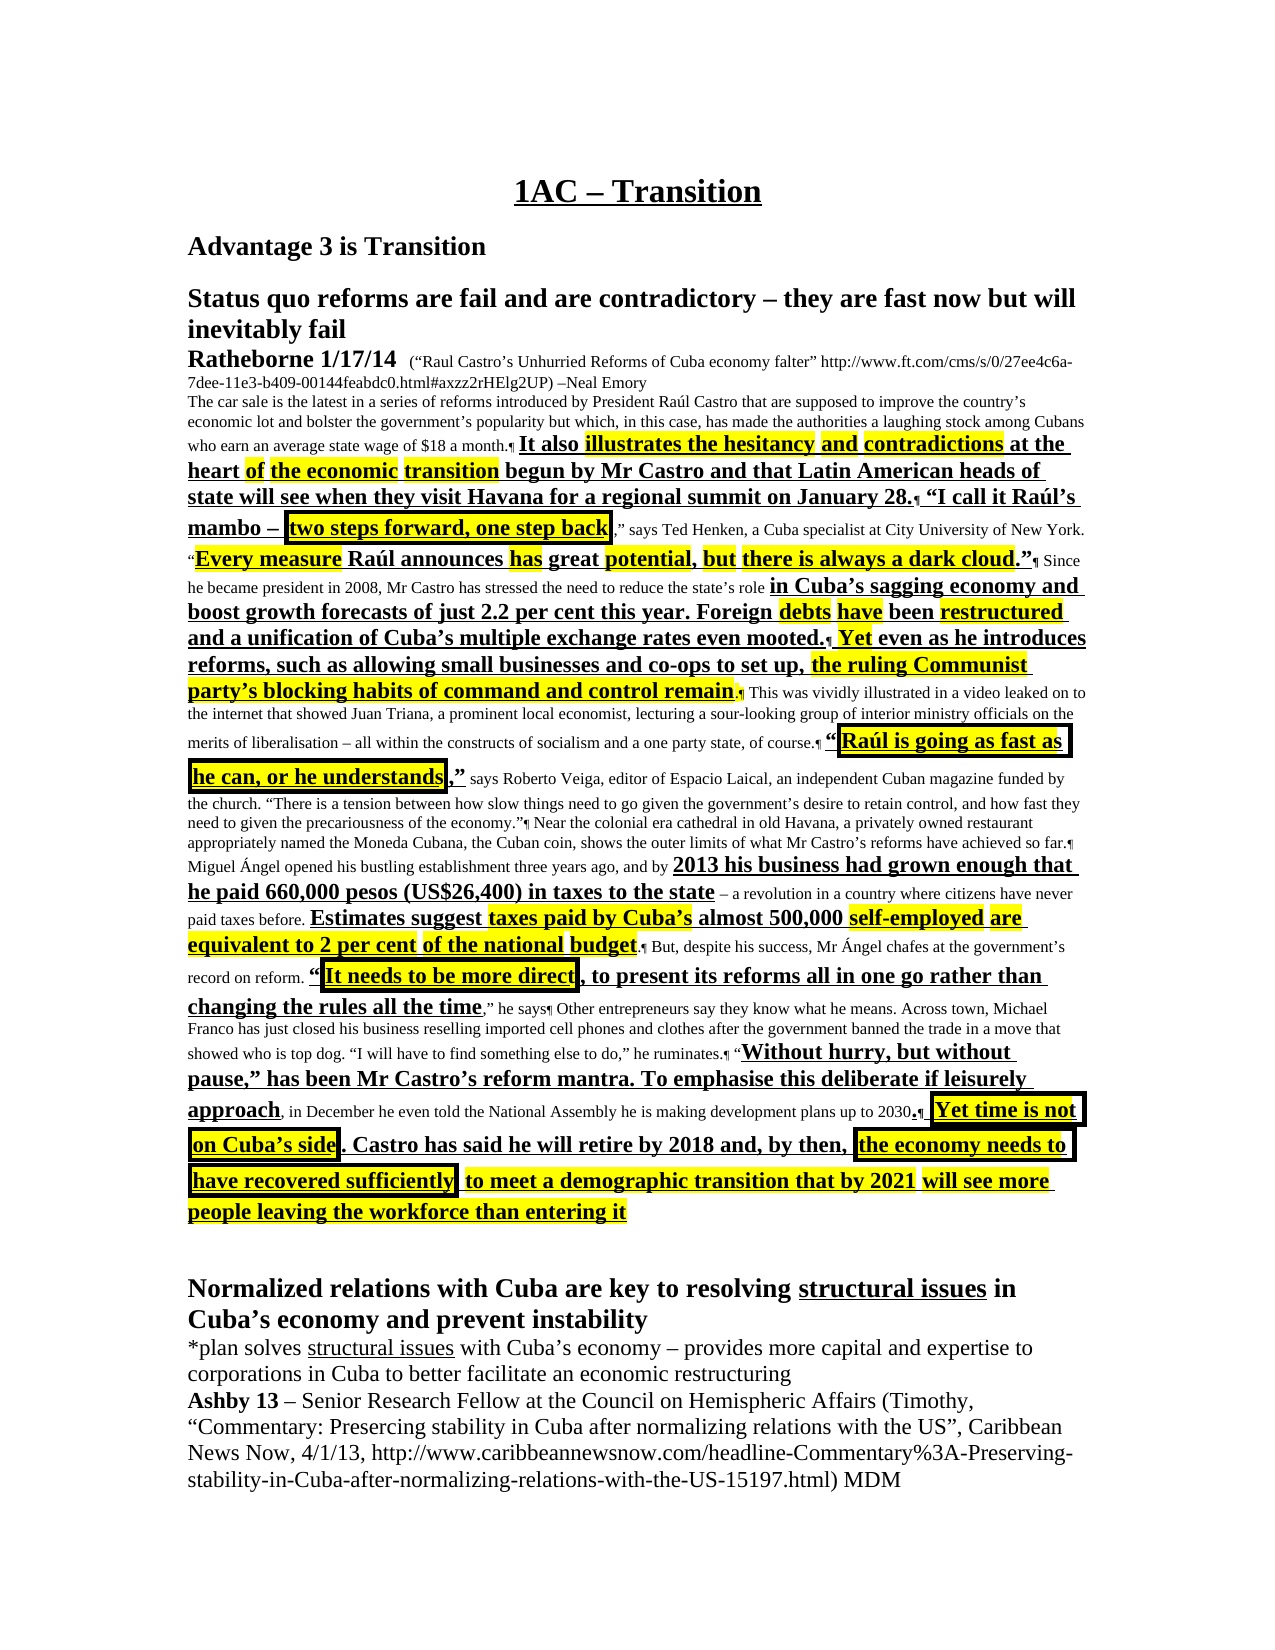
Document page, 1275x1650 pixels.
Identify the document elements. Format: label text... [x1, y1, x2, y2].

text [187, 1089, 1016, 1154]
text The car sale is the latest in a series of reforms introduced by President Raúl Castro that are supposed to improve the country’s economic lot and bolster the government’s popularity but which, in this case, has made the authorities a laughing stock among Cubans who earn an average state wage of $18 a month.¶ It also illustrates the hesitancy and contradictions at the heart of the economic transition begun by Mr Castro and that Latin American heads of state will see when they visit Havana for a regional summit on January 28.¶ “I call it Raúl’s mambo – two steps forward, one step back,” says Ted Henken, a Cuba specialist at City University of New York. “Every measure Raúl announces has great potential, but there is always a dark cloud.”¶ Since he became president in 2008, Mr Castro has stressed the need to reduce the state’s role in Cuba’s sagging economy and boost growth forecasts of just 2.2 per cent this year. Foreign debts have been restructured and a unification of Cuba’s multiple exchange rates even mooted.¶ Yet even as he introduces reforms, such as allowing small businesses and co-ops to set up, the ruling Communist party’s blocking habits of command and control remain.¶ This was vividly illustrated in a video leaked on to the internet that showed Juan Triana, a prominent local economist, lecturing a sour-looking group of interior ministry officials on the merits of liberalisation – all within the constructs of socialism and a one party state, of course.¶ “Raúl is going as fast as he can, or he understands,” says Roberto Veiga, editor of Espacio Laical, an independent Cuban magazine funded by the church. “There is a tension between how slow things need to go given the government’s desire to retain control, and how fast they need to given the precariousness of the economy.”¶ Near the colonial era cathedral in old Havana, a privately owned restaurant appropriately named the Moneda Cubana, the Cuban coin, shows the outer limits of what Mr Castro’s reforms have achieved so far.¶ Miguel Ángel opened his bustling establishment three years ago, and by 2013 his business had grown enough that he paid 660,000 pesos (US$26,400) in taxes to the state – a revolution in a country where citizens have never paid taxes before. Estimates suggest taxes paid by Cuba’s almost 500,000 self-employed are equivalent to 2 per cent of the national budget.¶ But, despite his success, Mr Ángel chafes at the government’s record on reform. “It needs to be more direct, to present its reforms all in one go rather than changing the rules all the time,” he says¶ Other entrepreneurs say they know what he means. Across town, Michael Franco has just closed his business reselling imported cell phones and clothes after the government banned the trade in a move that showed who is top dog. “I will have to find something else to do,” he ruminates.¶ “Without hurry, but without pause,” has been Mr Castro’s reform mantra. To emphasise this deliberate if leisurely approach, in December he even told the National Assembly he is making development plans up to 2030.¶ Yet time is not on Cuba’s side. Castro has said he will retire by 2018 and, by then, the economy needs to have recovered sufficiently to meet a demographic transition that by 2021 will see more people leaving the workforce than entering it [187, 392, 1087, 1091]
subtitle Status quo reforms are fail and are contradictory – they are fast now but will inevitably fail [187, 282, 1087, 344]
subtitle Normalized relations with Cuba are key to resolving structural issues in Cuba’s economy and prevent instability [187, 1272, 1087, 1334]
text Ratheborne 1/17/14 (“Raul Castro’s Unhurried Reforms of Cuba economy falter” http://www.ft.com/cms/s/0/27ee4c6a-7dee-11e3-b409-00144feabdc0.html#axzz2rHElg2UP) –Neal Emory [187, 344, 1087, 392]
text Ashby 13 – Senior Research Fellow at the Council on Hemispheric Affairs (Timothy, “Commentary: Presercing stability in Cuba after normalizing relations with the US”, Caribbean News Now, 4/1/13, http://www.caribbeannewsnow.com/headline-Commentary%3A-Preserving-stability-in-Cuba-after-normalizing-relations-with-the-US-15197.html) MDM [187, 1387, 1087, 1492]
subtitle 1AC – Transition [187, 171, 1087, 209]
text *plan solves structural issues with Cuba’s economy – provides more capital and expertise to corporations in Cuba to better facilitate an economic restructuring [187, 1334, 1087, 1387]
subtitle Advantage 3 is Transition [187, 230, 1087, 261]
